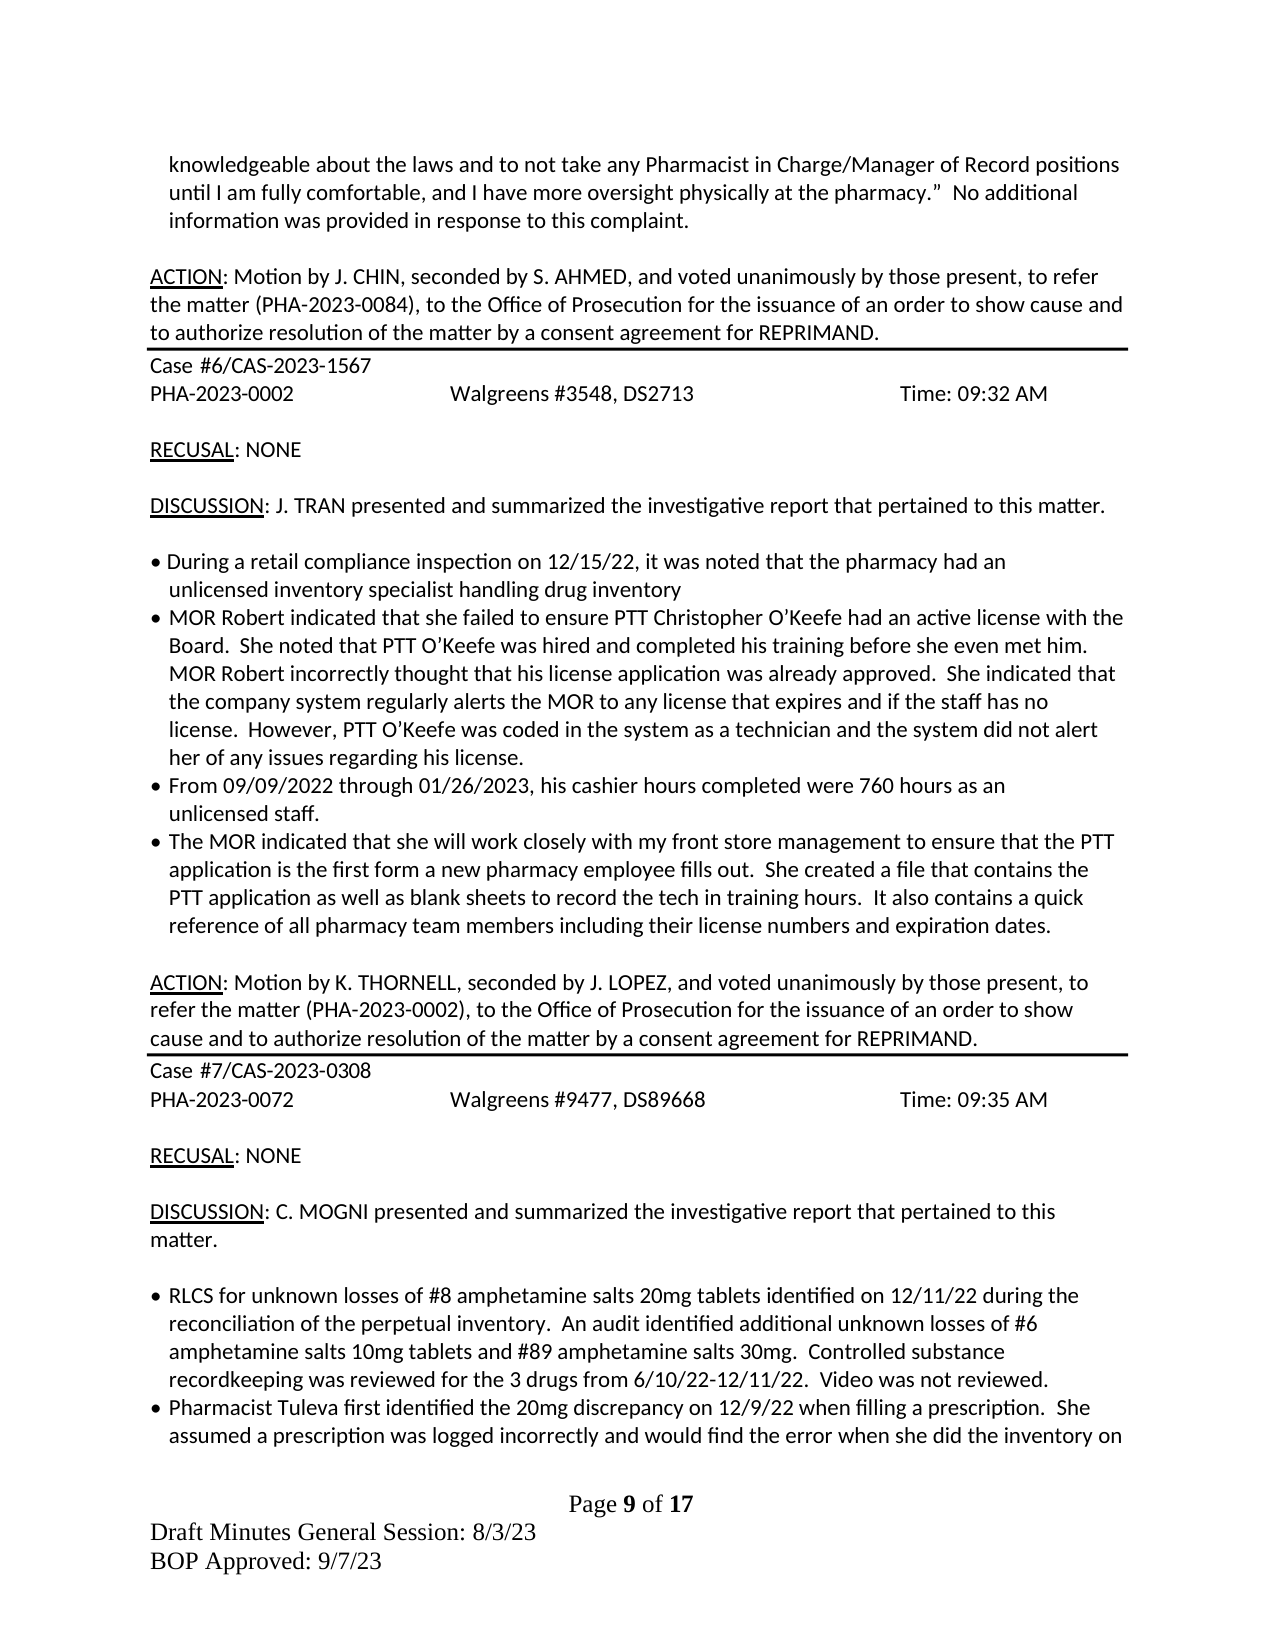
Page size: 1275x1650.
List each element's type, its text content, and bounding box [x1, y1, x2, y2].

text DISCUSSION: C. MOGNI presented and summarized the investigative report that pertained to this matter. [150, 1197, 1114, 1253]
text Case #7/CAS-2023-0308 [150, 1052, 1202, 1085]
list The MOR indicated that she will work closely with my front store management to ensure that the PTT application is the first form a new pharmacy employee fills out. She created a file that contains the PTT application as well as blank sheets to record the tech in training hours. It also contains a quick reference of all pharmacy team members including their license numbers and expiration dates. [150, 827, 1114, 939]
list RLCS for unknown losses of #8 amphetamine salts 20mg tablets identified on 12/11/22 during the reconciliation of the perpetual inventory. An audit identified additional unknown losses of #6 amphetamine salts 10mg tablets and #89 amphetamine salts 30mg. Controlled substance recordkeeping was reviewed for the 3 drugs from 6/10/22-12/11/22. Video was not reviewed. [150, 1281, 1079, 1393]
text DISCUSSION: J. TRAN presented and summarized the investigative report that pertained to this matter. [150, 491, 1202, 519]
list From 09/09/2022 through 01/26/2023, his cashier hours completed were 760 hours as an unlicensed staff. [150, 771, 1111, 827]
text knowledgeable about the laws and to not take any Pharmacist in Charge/Manager of Record positions until I am fully comfortable, and I have more oversight physically at the pharmacy.” No additional information was provided in response to this complaint. [169, 150, 1121, 234]
list During a retail compliance inspection on 12/15/22, it was noted that the pharmacy had an unlicensed inventory specialist handling drug inventory [150, 547, 1111, 603]
text ACTION: Motion by K. THORNELL, seconded by J. LOPEZ, and voted unanimously by those present, to refer the matter (PHA-2023-0002), to the Office of Prosecution for the issuance of an order to show cause and to authorize resolution of the matter by a consent agreement for REPRIMAND. [150, 968, 1121, 1052]
text Case #6/CAS-2023-1567 [150, 346, 1202, 379]
text ACTION: Motion by J. CHIN, seconded by S. AHMED, and voted unanimously by those present, to refer the matter (PHA-2023-0084), to the Office of Prosecution for the issuance of an order to show cause and to authorize resolution of the matter by a consent agreement for REPRIMAND. [150, 262, 1123, 346]
text PHA-2023-0072 Walgreens #9477, DS89668 Time: 09:35 AM RECUSAL: NONE [150, 1085, 1048, 1169]
text PHA-2023-0002 Walgreens #3548, DS2713 Time: 09:32 AM RECUSAL: NONE [150, 379, 1048, 463]
list Pharmacist Tuleva first identified the 20mg discrepancy on 12/9/22 when filling a prescription. She assumed a prescription was logged incorrectly and would find the error when she did the inventory on [150, 1393, 1122, 1449]
list MOR Robert indicated that she failed to ensure PTT Christopher O’Keefe had an active license with the Board. She noted that PTT O’Keefe was hired and completed his training before she even met him. MOR Robert incorrectly thought that his license application was already approved. She indicated that the company system regularly alerts the MOR to any license that expires and if the staff has no license. However, PTT O’Keefe was coded in the system as a technician and the system did not alert her of any issues regarding his license. [150, 603, 1124, 771]
